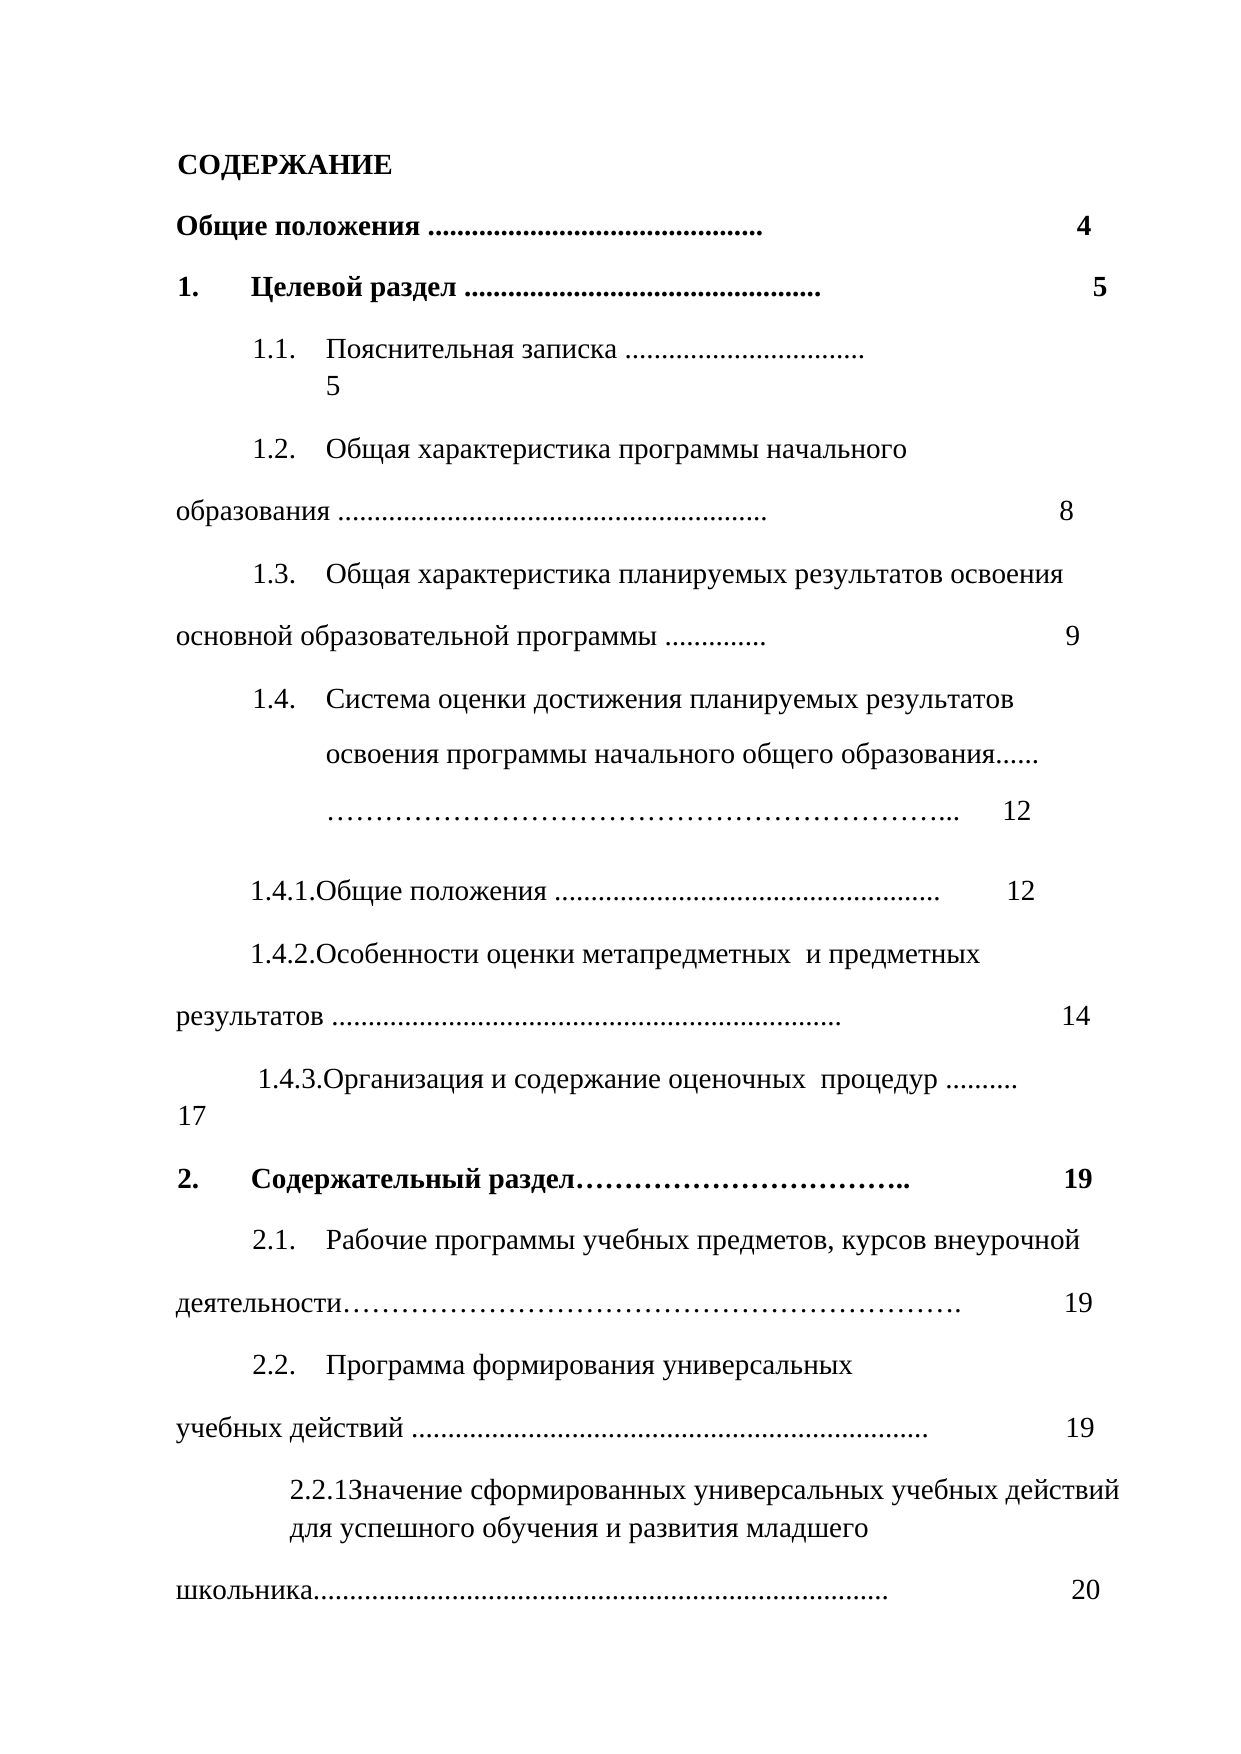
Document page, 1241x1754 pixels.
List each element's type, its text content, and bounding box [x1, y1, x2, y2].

text школьника............................................................................... 20 [176, 1572, 1126, 1606]
list Рабочие программы учебных предметов, курсов внеурочной [252, 1222, 1126, 1256]
text основной образовательной программы .............. 9 [176, 618, 1126, 652]
list Общая характеристика планируемых результатов освоения [252, 556, 1126, 589]
text образования ........................................................... 8 [176, 493, 1126, 527]
list Содержательный раздел…………………………….. 19 [177, 1161, 1126, 1194]
text результатов ...................................................................... 14 [176, 998, 1126, 1032]
list Целевой раздел ................................................. 5 [177, 269, 1126, 303]
text деятельности………………………………………………………. 19 [176, 1285, 1126, 1318]
text СОДЕРЖАНИЕ [177, 147, 1126, 181]
list Программа формирования универсальных [252, 1347, 1126, 1381]
list Система оценки достижения планируемых результатов освоения программы начального общего образования...... ………………………………………………………... 12 [252, 681, 1126, 826]
text Общие положения .............................................. 4 [176, 208, 1126, 242]
list Пояснительная записка ................................. 5 [252, 331, 1126, 402]
text 1.4.3.Организация и содержание оценочных процедур .......... 17 [177, 1061, 1126, 1132]
text 1.4.1.Общие положения ..................................................... 12 [177, 873, 1126, 907]
text 1.4.2.Особенности оценки метапредметных и предметных [177, 936, 1126, 969]
list Общая характеристика программы начального [252, 431, 1126, 464]
text учебных действий ....................................................................... 19 [176, 1410, 1126, 1443]
text 2.2.1Значение сформированных универсальных учебных действий для успешного обучения и развития младшего [289, 1472, 1126, 1543]
